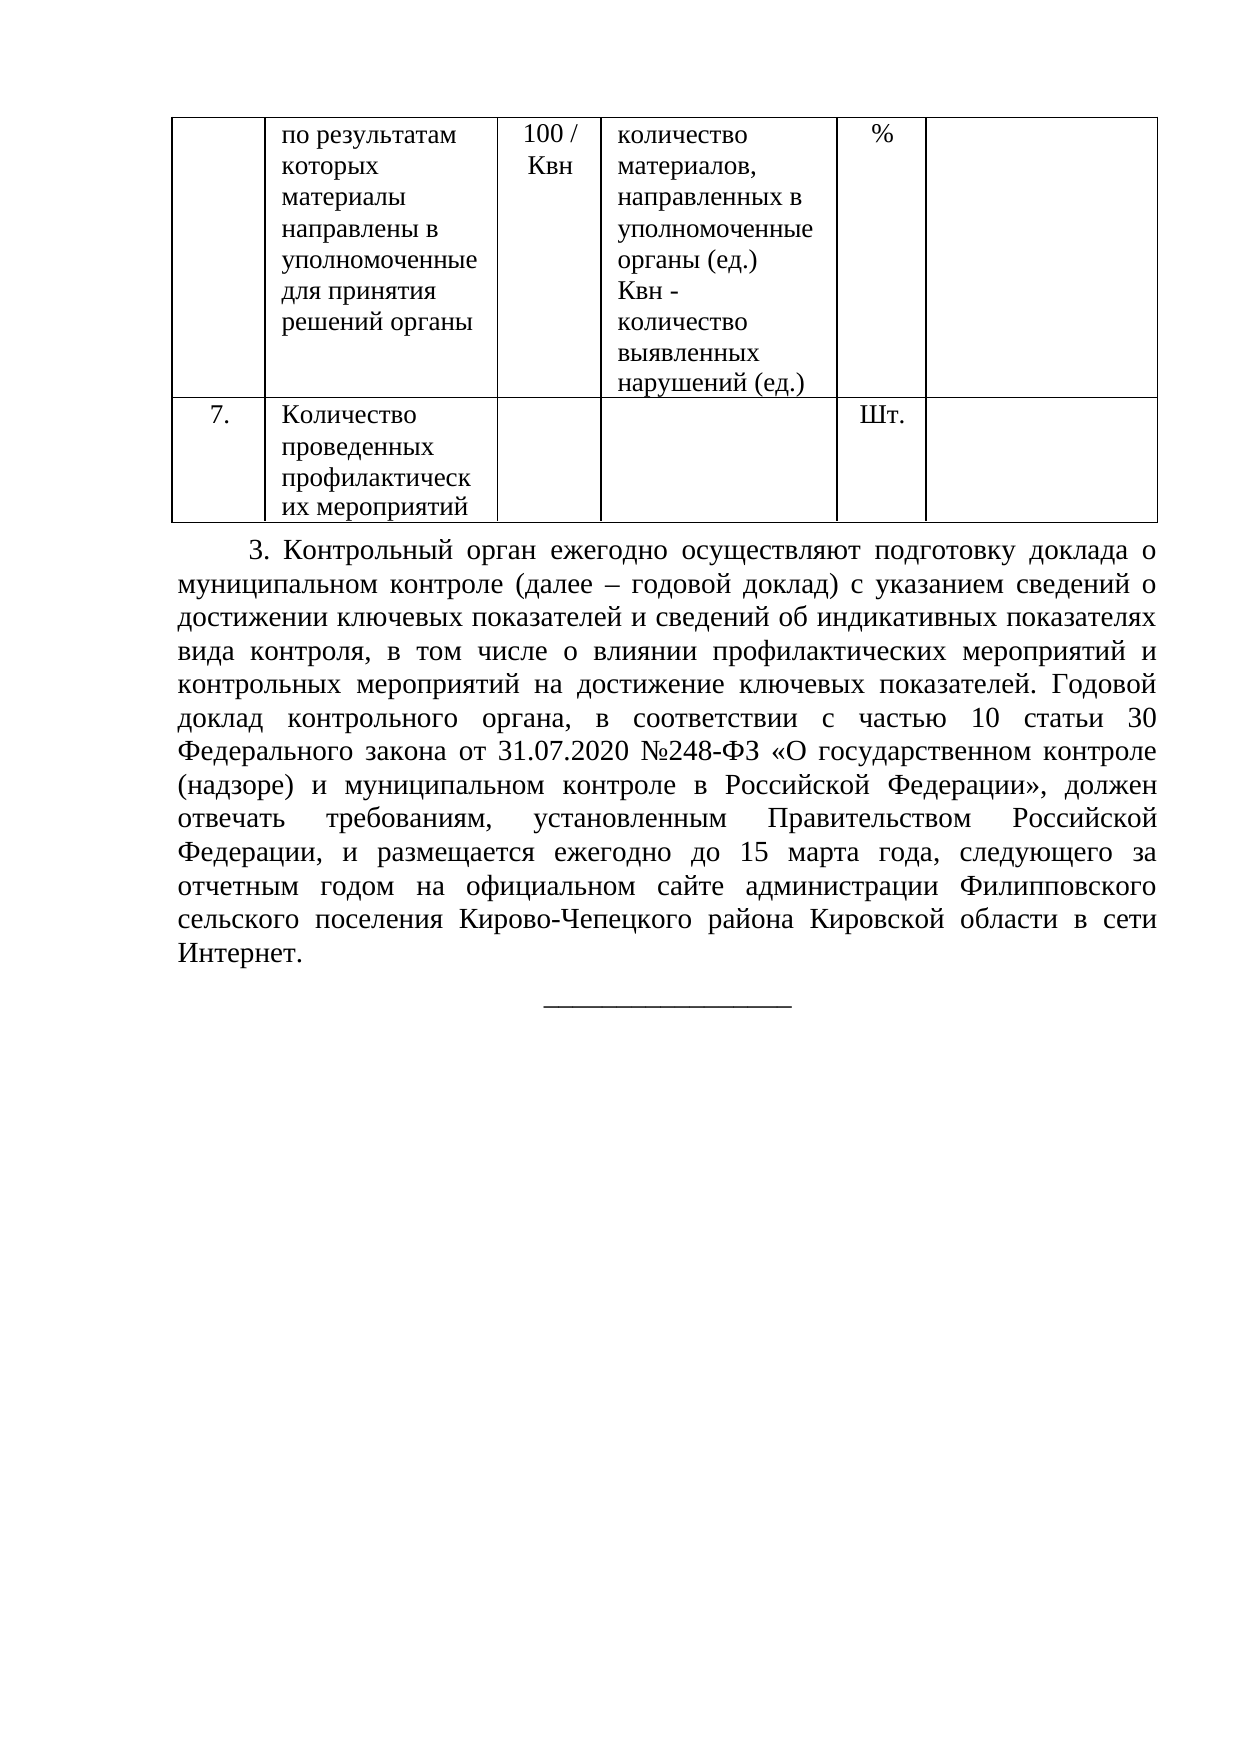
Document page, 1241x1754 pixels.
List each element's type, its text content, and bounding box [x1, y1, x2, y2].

table_cell 7. [173, 398, 264, 521]
table_cell Количество проведенных профилактическ их мероприятий [266, 398, 497, 521]
table_header % [838, 118, 925, 397]
table_header [927, 118, 1157, 397]
table_header 100 / Квн [498, 118, 600, 397]
table_cell [927, 398, 1157, 521]
table_cell [602, 398, 836, 521]
list Контрольный орган ежегодно осуществляют подготовку доклада о муниципальном контроле (далее – годовой доклад) с указанием сведений о достижении ключевых показателей и сведений об индикативных показателях вида контроля, в том числе о влиянии профилактических мероприятий и контрольных мероприятий на достижение ключевых показателей. Годовой доклад контрольного органа, в соответствии с частью 10 статьи 30 Федерального закона от 31.07.2020 №248-ФЗ «О государственном контроле (надзоре) и муниципальном контроле в Российской Федерации», должен отвечать требованиям, установленным Правительством Российской Федерации, и размещается ежегодно до 15 марта года, следующего за отчетным годом на официальном сайте администрации Филипповского сельского поселения Кирово-Чепецкого района Кировской области в сети Интернет. [177, 532, 1157, 968]
table_header по результатам которых материалы направлены в уполномоченные для принятия решений органы [266, 118, 497, 397]
table_header количество материалов, направленных в уполномоченные органы (ед.) Квн - количество выявленных нарушений (ед.) [602, 118, 836, 397]
table_cell Шт. [838, 398, 925, 521]
table_cell [498, 398, 600, 521]
text _________________ [177, 977, 1157, 1011]
table_header [173, 118, 264, 397]
